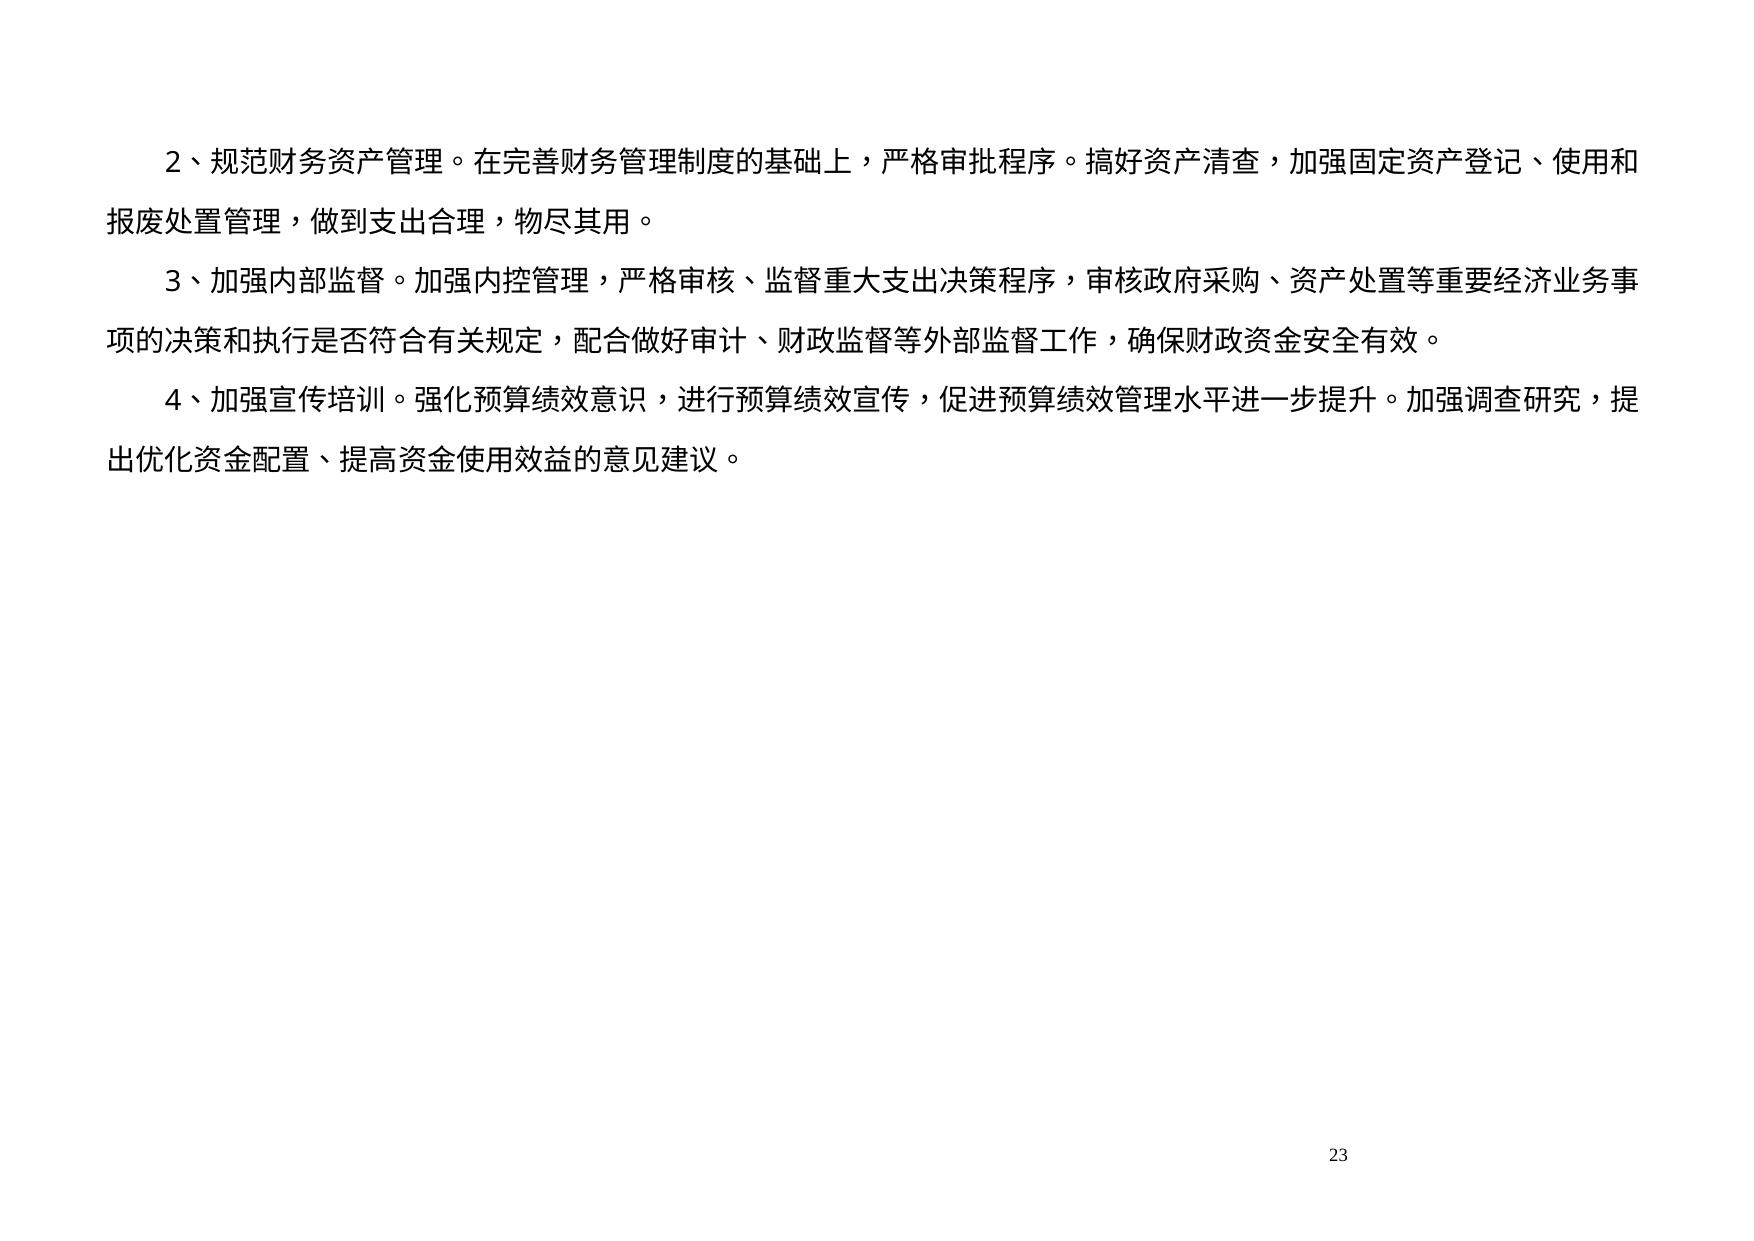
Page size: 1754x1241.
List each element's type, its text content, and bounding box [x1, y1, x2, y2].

text 4、加强宣传培训。强化预算绩效意识，进行预算绩效宣传，促进预算绩效管理水平进一步提升。加强调查研究，提出优化资金配置、提高资金使用效益的意见建议。 [106, 380, 1648, 479]
text 2、规范财务资产管理。在完善财务管理制度的基础上，严格审批程序。搞好资产清查，加强固定资产登记、使用和报废处置管理，做到支出合理，物尽其用。 [106, 142, 1648, 241]
text 3、加强内部监督。加强内控管理，严格审核、监督重大支出决策程序，审核政府采购、资产处置等重要经济业务事项的决策和执行是否符合有关规定，配合做好审计、财政监督等外部监督工作，确保财政资金安全有效。 [106, 261, 1648, 360]
